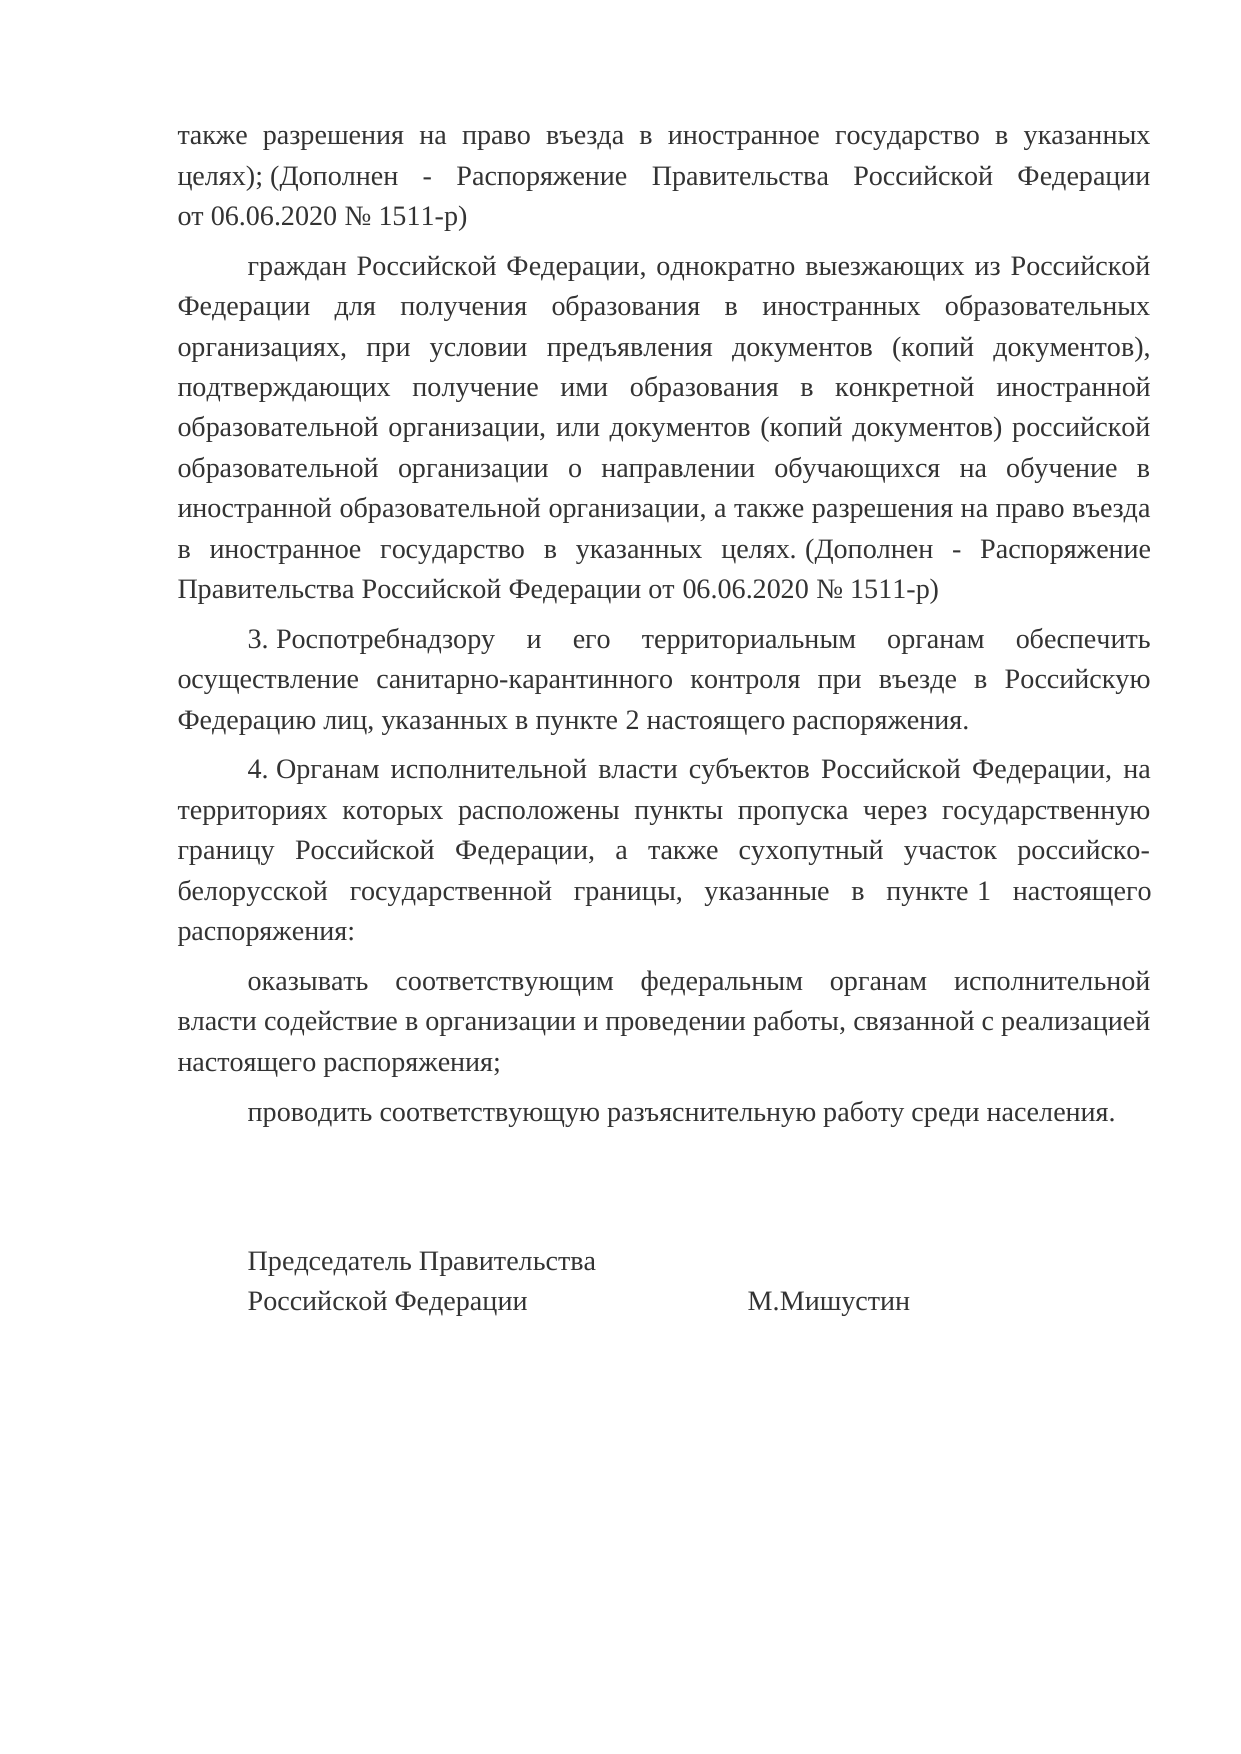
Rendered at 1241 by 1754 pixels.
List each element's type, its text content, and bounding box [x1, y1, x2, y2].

text 3. Роспотребнадзору и его территориальным органам обеспечить осуществление санитарно-карантинного контроля при въезде в Российскую Федерацию лиц, указанных в пункте 2 настоящего распоряжения. [177, 622, 1152, 735]
text проводить соответствующую разъяснительную работу среди населения. [177, 1094, 1152, 1127]
text граждан Российской Федерации, однократно выезжающих из Российской Федерации для получения образования в иностранных образовательных организациях, при условии предъявления документов (копий документов), подтверждающих получение ими образования в конкретной иностранной образовательной организации, или документов (копий документов) российской образовательной организации о направлении обучающихся на обучение в иностранной образовательной организации, а также разрешения на право въезда в иностранное государство в указанных целях. (Дополнен - Распоряжение Правительства Российской Федерации от 06.06.2020 № 1511-р) [177, 249, 1152, 604]
text оказывать соответствующим федеральным органам исполнительной власти содействие в организации и проведении работы, связанной с реализацией настоящего распоряжения; [177, 964, 1152, 1077]
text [177, 118, 1152, 231]
text 4. Органам исполнительной власти субъектов Российской Федерации, на территориях которых расположены пункты пропуска через государственную границу Российской Федерации, а также сухопутный участок российско-белорусской государственной границы, указанные в пункте 1 настоящего распоряжения: [177, 752, 1152, 947]
text Председатель Правительства Российской Федерации М.Мишустин [247, 1244, 1152, 1317]
